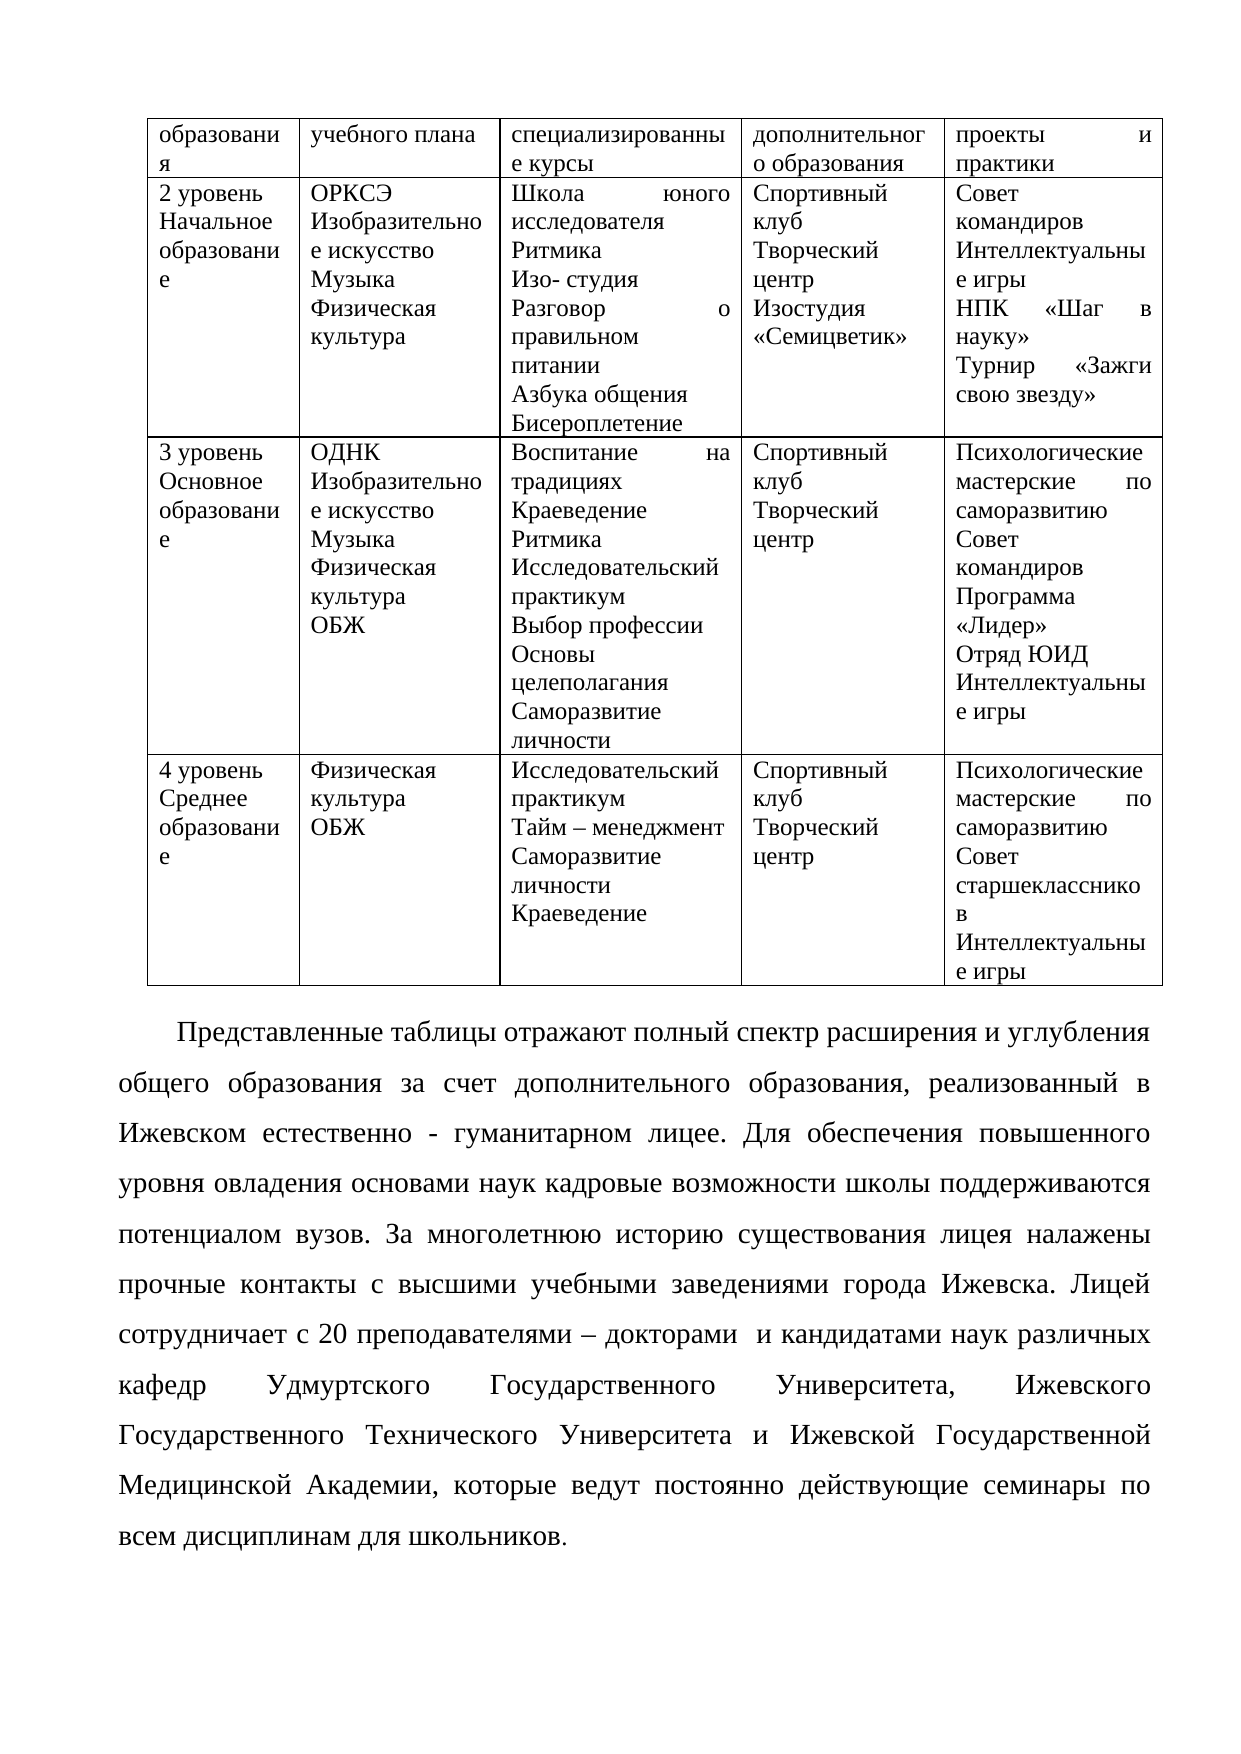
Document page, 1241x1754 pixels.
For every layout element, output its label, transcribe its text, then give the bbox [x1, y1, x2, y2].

table_cell Психологические мастерские по саморазвитию Совет старшеклассников Интеллектуальные игры [945, 755, 1162, 985]
table_cell Воспитание на традициях Краеведение Ритмика Исследовательский практикум Выбор профессии Основы целеполагания Саморазвитие личности [501, 438, 741, 754]
table_header Уровни образования [148, 119, 299, 177]
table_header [742, 119, 944, 177]
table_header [945, 119, 1162, 177]
table_cell 4 уровень Среднее образование [148, 755, 299, 985]
table_cell ОРКСЭ Изобразительное искусство Музыка Физическая культура [300, 178, 499, 436]
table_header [300, 119, 499, 177]
table_cell Школа юного исследователя Ритмика Изо- студия Разговор о правильном питании Азбука общения Бисероплетение [501, 178, 741, 436]
table_cell 3 уровень Основное образование [148, 438, 299, 754]
table_cell Спортивный клуб Творческий центр [742, 438, 944, 754]
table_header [501, 119, 741, 177]
title Представленные таблицы отражают полный спектр расширения и углубления общего образования за счет дополнительного образования, реализованный в Ижевском естественно - гуманитарном лицее. Для обеспечения повышенного уровня овладения основами наук кадровые возможности школы поддерживаются потенциалом вузов. За многолетнюю историю существования лицея налажены прочные контакты с высшими учебными заведениями города Ижевска. Лицей сотрудничает с 20 преподавателями – докторами и кандидатами наук различных кафедр Удмуртского Государственного Университета, Ижевского Государственного Технического Университета и Ижевской Государственной Медицинской Академии, которые ведут постоянно действующие семинары по всем дисциплинам для школьников. [118, 1014, 1152, 1551]
table_cell Совет командиров Интеллектуальные игры НПК «Шаг в науку» Турнир «Зажги свою звезду» [945, 178, 1162, 436]
table_cell Физическая культура ОБЖ [300, 755, 499, 985]
table_cell 2 уровень Начальное образование [148, 178, 299, 436]
table_cell Исследовательский практикум Тайм – менеджмент Саморазвитие личности Краеведение [501, 755, 741, 985]
table_cell Психологические мастерские по саморазвитию Совет командиров Программа «Лидер» Отряд ЮИД Интеллектуальные игры [945, 438, 1162, 754]
table_cell ОДНК Изобразительное искусство Музыка Физическая культура ОБЖ [300, 438, 499, 754]
table_cell Спортивный клуб Творческий центр [742, 755, 944, 985]
table_cell Спортивный клуб Творческий центр Изостудия «Семицветик» [742, 178, 944, 436]
